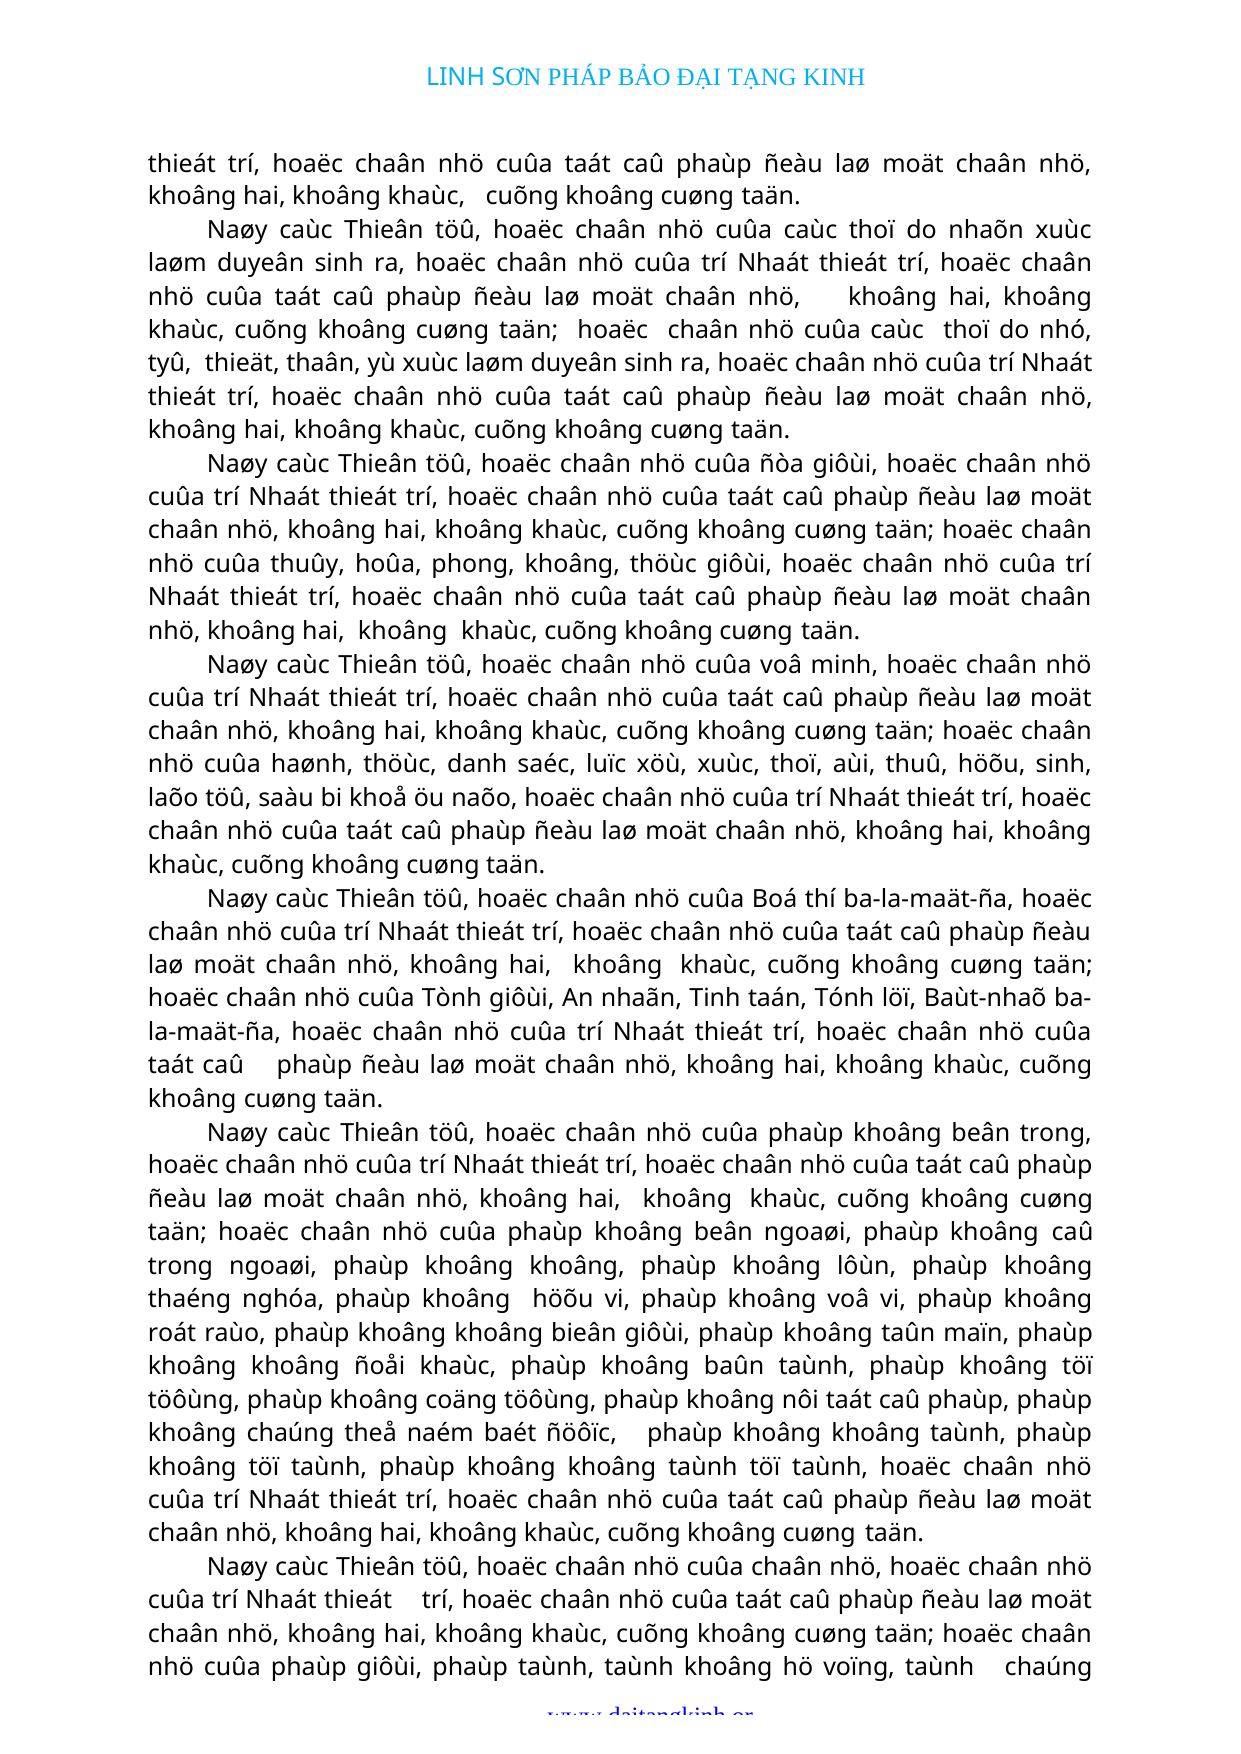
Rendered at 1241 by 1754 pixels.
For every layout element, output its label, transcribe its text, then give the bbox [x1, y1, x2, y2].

text Naøy caùc Thieân töû, hoaëc chaân nhö cuûa ñòa giôùi, hoaëc chaân nhö cuûa trí Nhaát thieát trí, hoaëc chaân nhö cuûa taát caû phaùp ñeàu laø moät chaân nhö, khoâng hai, khoâng khaùc, cuõng khoâng cuøng taän; hoaëc chaân nhö cuûa thuûy, hoûa, phong, khoâng, thöùc giôùi, hoaëc chaân nhö cuûa trí Nhaát thieát trí, hoaëc chaân nhö cuûa taát caû phaùp ñeàu laø moät chaân nhö, khoâng hai, khoâng khaùc, cuõng khoâng cuøng taän. [148, 446, 1093, 647]
text Naøy caùc Thieân töû, hoaëc chaân nhö cuûa voâ minh, hoaëc chaân nhö cuûa trí Nhaát thieát trí, hoaëc chaân nhö cuûa taát caû phaùp ñeàu laø moät chaân nhö, khoâng hai, khoâng khaùc, cuõng khoâng cuøng taän; hoaëc chaân nhö cuûa haønh, thöùc, danh saéc, luïc xöù, xuùc, thoï, aùi, thuû, höõu, sinh, laõo töû, saàu bi khoå öu naõo, hoaëc chaân nhö cuûa trí Nhaát thieát trí, hoaëc chaân nhö cuûa taát caû phaùp ñeàu laø moät chaân nhö, khoâng hai, khoâng khaùc, cuõng khoâng cuøng taän. [148, 647, 1093, 881]
text thieát trí, hoaëc chaân nhö cuûa taát caû phaùp ñeàu laø moät chaân nhö, khoâng hai, khoâng khaùc, cuõng khoâng cuøng taän. [148, 145, 1093, 212]
text Naøy caùc Thieân töû, hoaëc chaân nhö cuûa caùc thoï do nhaõn xuùc laøm duyeân sinh ra, hoaëc chaân nhö cuûa trí Nhaát thieát trí, hoaëc chaân nhö cuûa taát caû phaùp ñeàu laø moät chaân nhö, khoâng hai, khoâng khaùc, cuõng khoâng cuøng taän; hoaëc chaân nhö cuûa caùc thoï do nhó, tyû, thieät, thaân, yù xuùc laøm duyeân sinh ra, hoaëc chaân nhö cuûa trí Nhaát thieát trí, hoaëc chaân nhö cuûa taát caû phaùp ñeàu laø moät chaân nhö, khoâng hai, khoâng khaùc, cuõng khoâng cuøng taän. [148, 212, 1093, 446]
text Naøy caùc Thieân töû, hoaëc chaân nhö cuûa Boá thí ba-la-maät-ña, hoaëc chaân nhö cuûa trí Nhaát thieát trí, hoaëc chaân nhö cuûa taát caû phaùp ñeàu laø moät chaân nhö, khoâng hai, khoâng khaùc, cuõng khoâng cuøng taän; hoaëc chaân nhö cuûa Tònh giôùi, An nhaãn, Tinh taán, Tónh löï, Baùt-nhaõ ba-la-maät-ña, hoaëc chaân nhö cuûa trí Nhaát thieát trí, hoaëc chaân nhö cuûa taát caû phaùp ñeàu laø moät chaân nhö, khoâng hai, khoâng khaùc, cuõng khoâng cuøng taän. [148, 881, 1093, 1114]
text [148, 1549, 1093, 1683]
text Naøy caùc Thieân töû, hoaëc chaân nhö cuûa phaùp khoâng beân trong, hoaëc chaân nhö cuûa trí Nhaát thieát trí, hoaëc chaân nhö cuûa taát caû phaùp ñeàu laø moät chaân nhö, khoâng hai, khoâng khaùc, cuõng khoâng cuøng taän; hoaëc chaân nhö cuûa phaùp khoâng beân ngoaøi, phaùp khoâng caû trong ngoaøi, phaùp khoâng khoâng, phaùp khoâng lôùn, phaùp khoâng thaéng nghóa, phaùp khoâng höõu vi, phaùp khoâng voâ vi, phaùp khoâng roát raùo, phaùp khoâng khoâng bieân giôùi, phaùp khoâng taûn maïn, phaùp khoâng khoâng ñoåi khaùc, phaùp khoâng baûn taùnh, phaùp khoâng töï töôùng, phaùp khoâng coäng töôùng, phaùp khoâng nôi taát caû phaùp, phaùp khoâng chaúng theå naém baét ñöôïc, phaùp khoâng khoâng taùnh, phaùp khoâng töï taùnh, phaùp khoâng khoâng taùnh töï taùnh, hoaëc chaân nhö cuûa trí Nhaát thieát trí, hoaëc chaân nhö cuûa taát caû phaùp ñeàu laø moät chaân nhö, khoâng hai, khoâng khaùc, cuõng khoâng cuøng taän. [148, 1114, 1093, 1549]
